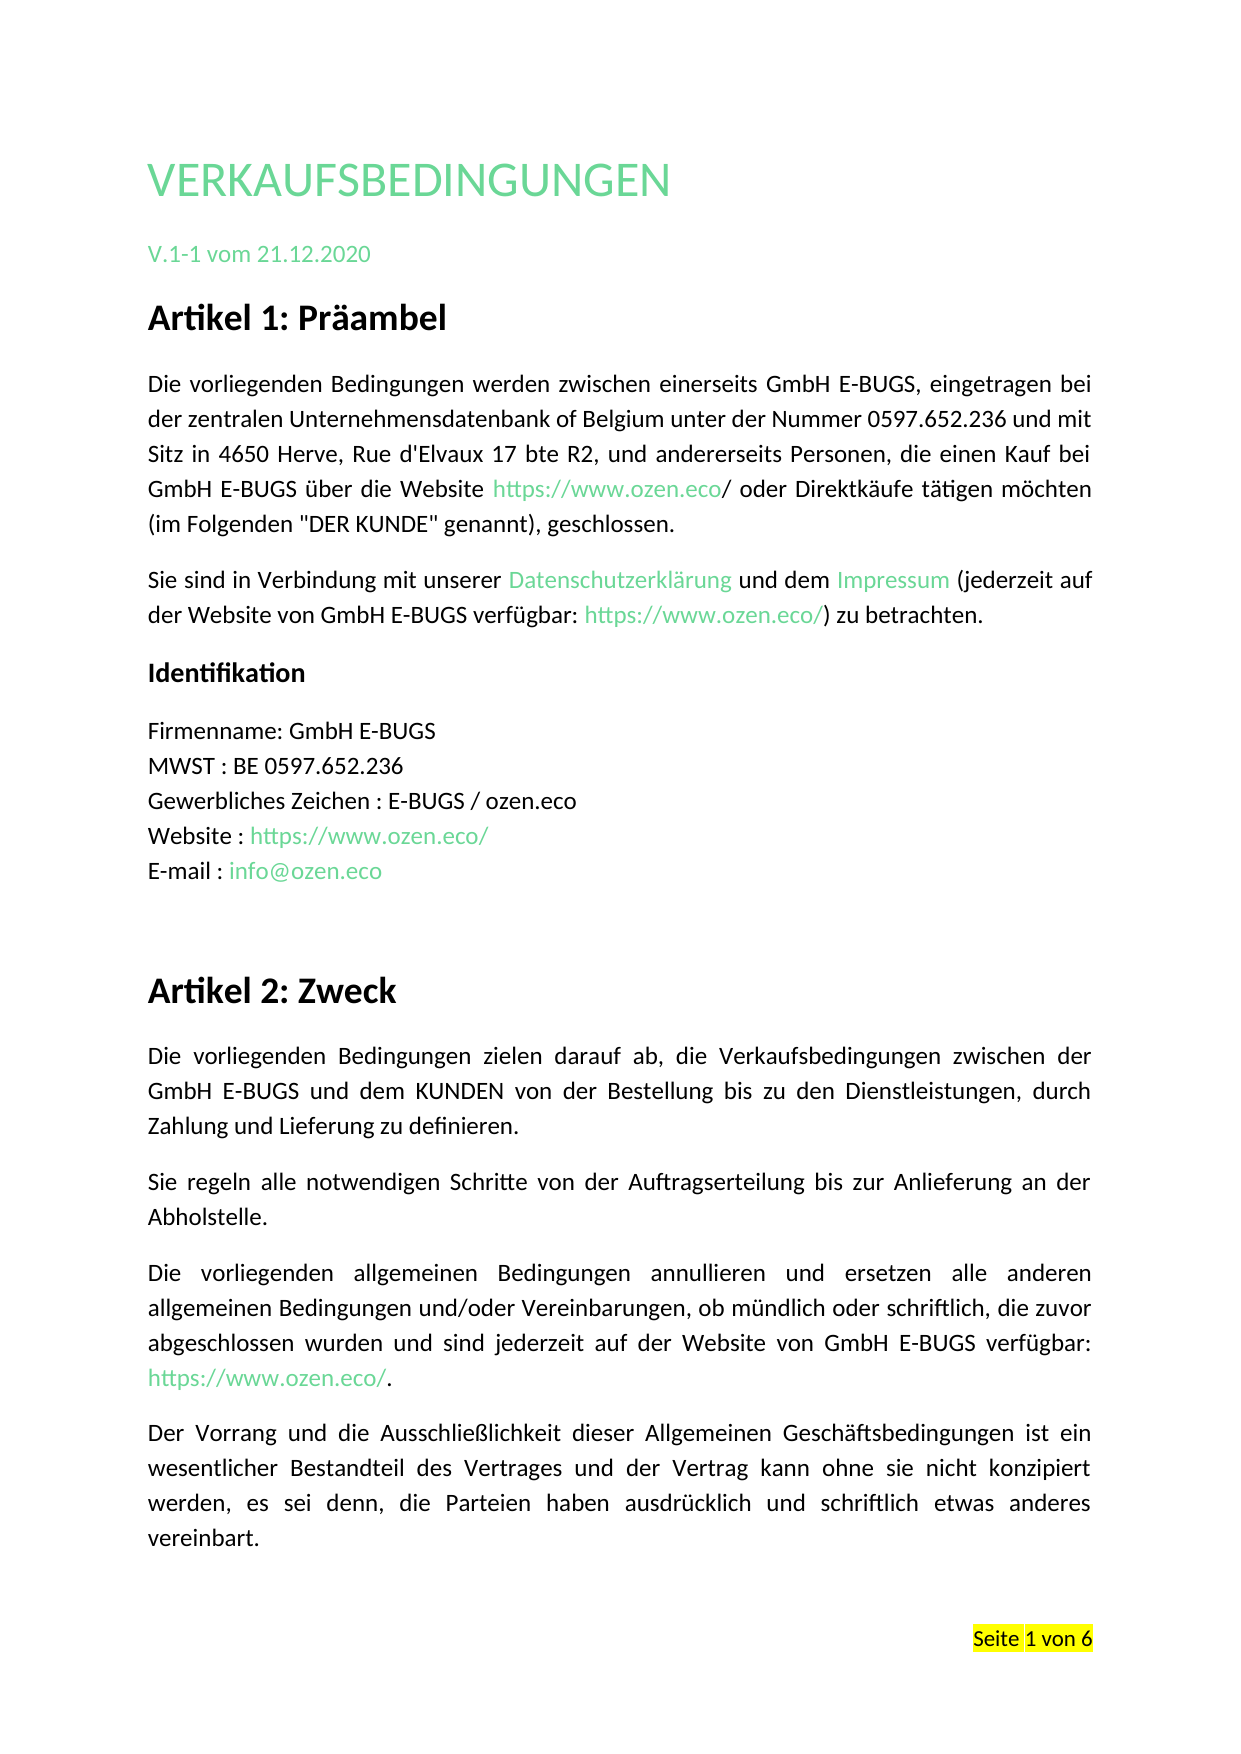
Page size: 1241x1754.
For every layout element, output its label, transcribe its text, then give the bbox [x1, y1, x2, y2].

text Die vorliegenden allgemeinen Bedingungen annullieren und ersetzen alle anderen allgemeinen Bedingungen und/oder Vereinbarungen, ob mündlich oder schriftlich, die zuvor abgeschlossen wurden und sind jederzeit auf der Website von GmbH E-BUGS verfügbar: https://www.ozen.eco/. [148, 1257, 1093, 1392]
text Artikel 2: Zweck [148, 967, 1093, 1012]
text Sie regeln alle notwendigen Schritte von der Auftragserteilung bis zur Anlieferung an der Abholstelle. [148, 1166, 1093, 1231]
text Identifikation [148, 654, 1093, 689]
text Artikel 1: Präambel [148, 294, 1093, 340]
text Sie sind in Verbindung mit unserer Datenschutzerklärung und dem Impressum (jederzeit auf der Website von GmbH E-BUGS verfügbar: https://www.ozen.eco/) zu betrachten. [148, 564, 1093, 629]
text V.1-1 vom 21.12.2020 [148, 238, 1093, 269]
text Die vorliegenden Bedingungen zielen darauf ab, die Verkaufsbedingungen zwischen der GmbH E-BUGS und dem KUNDEN von der Bestellung bis zu den Dienstleistungen, durch Zahlung und Lieferung zu definieren. [148, 1040, 1093, 1141]
text Der Vorrang und die Ausschließlichkeit dieser Allgemeinen Geschäftsbedingungen ist ein wesentlicher Bestandteil des Vertrages und der Vertrag kann ohne sie nicht konzipiert werden, es sei denn, die Parteien haben ausdrücklich und schriftlich etwas anderes vereinbart. [148, 1418, 1093, 1553]
text VERKAUFSBEDINGUNGEN [148, 148, 1093, 209]
text Firmenname: GmbH E-BUGS MWST : BE 0597.652.236 Gewerbliches Zeichen : E-BUGS / ozen.eco Website : https://www.ozen.eco/ E-mail : info@ozen.eco [148, 715, 1093, 885]
text Die vorliegenden Bedingungen werden zwischen einerseits GmbH E-BUGS, eingetragen bei der zentralen Unternehmensdatenbank of Belgium unter der Nummer 0597.652.236 und mit Sitz in 4650 Herve, Rue d'Elvaux 17 bte R2, und andererseits Personen, die einen Kauf bei GmbH E-BUGS über die Website https://www.ozen.eco/ oder Direktkäufe tätigen möchten (im Folgenden "DER KUNDE" genannt), geschlossen. [148, 368, 1093, 538]
